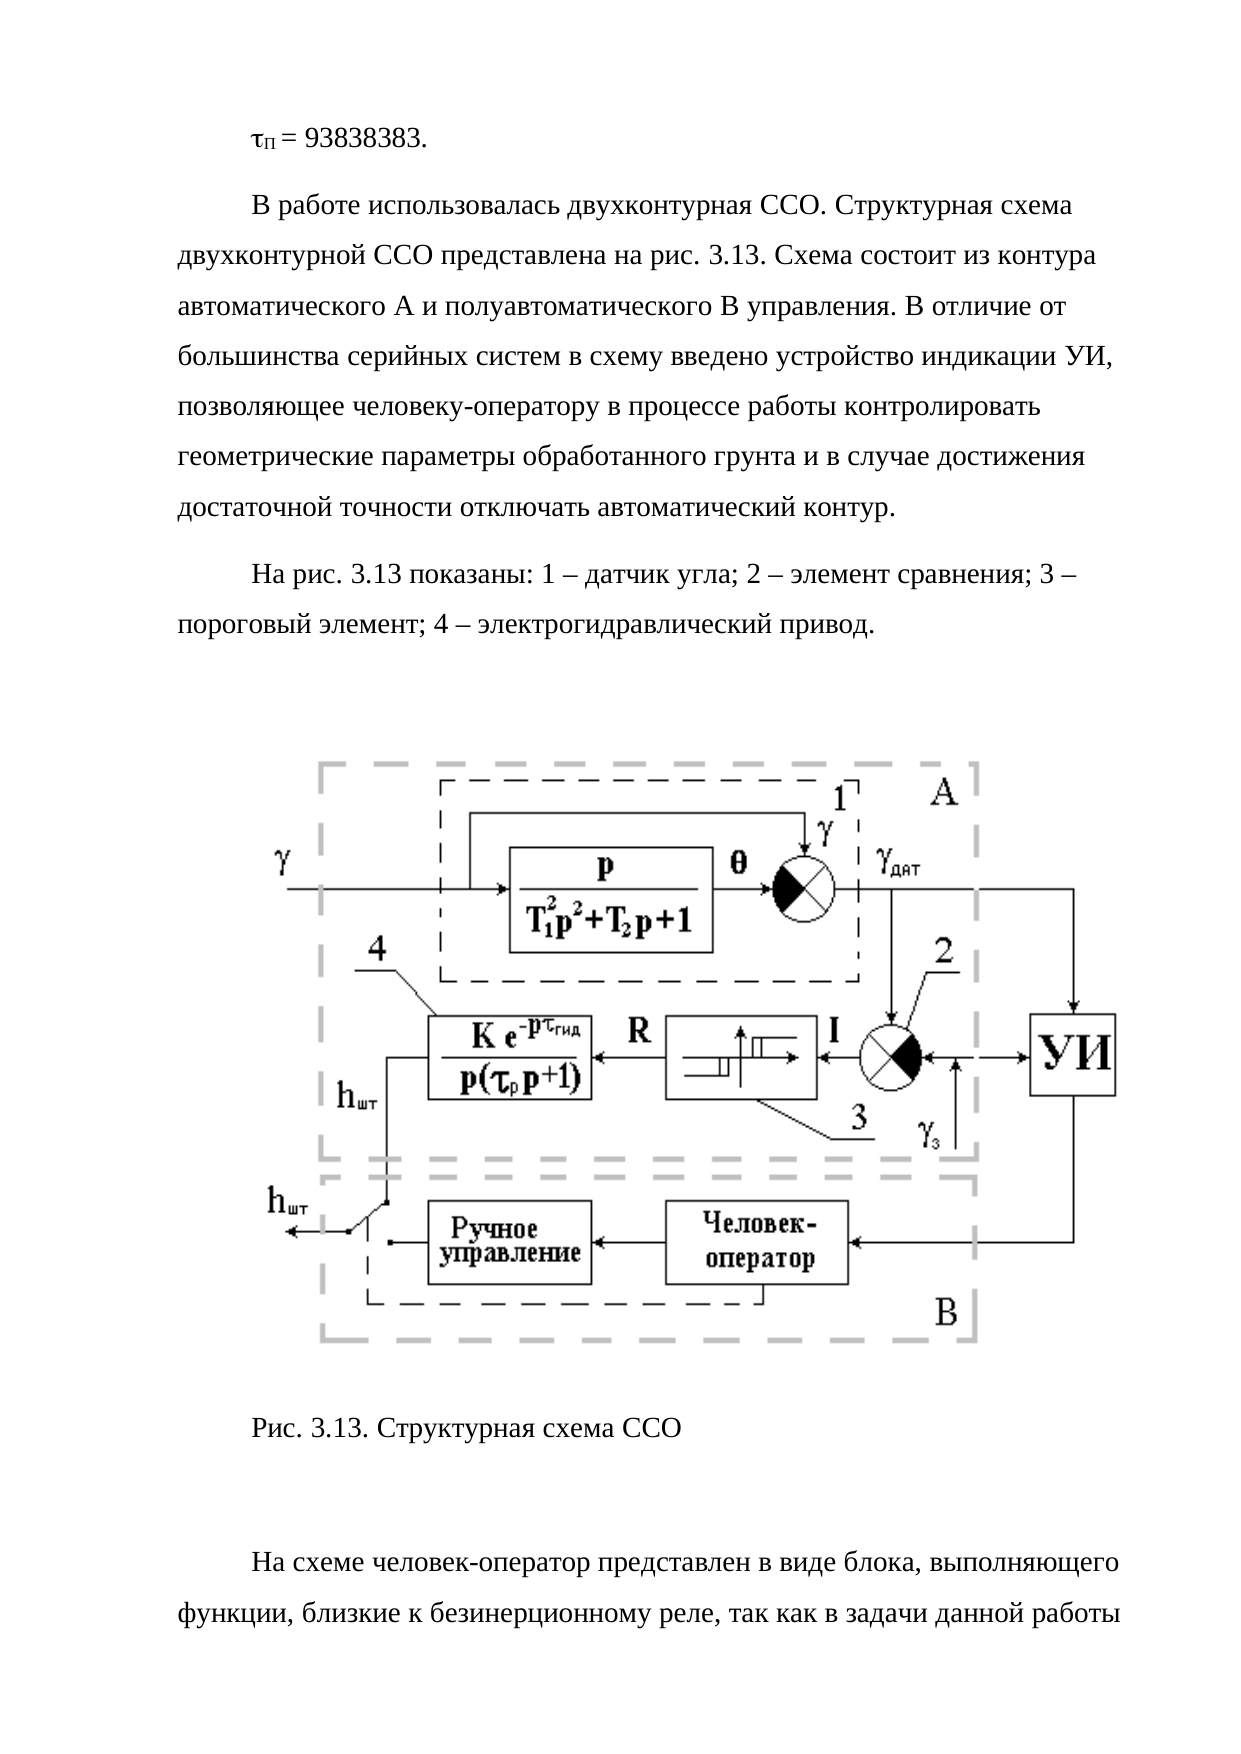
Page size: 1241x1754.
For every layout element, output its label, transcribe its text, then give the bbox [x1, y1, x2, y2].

picture [251, 740, 1139, 1378]
text П = 93838383. [177, 120, 1152, 154]
text На рис. 3.13 показаны: 1 – датчик угла; 2 – элемент сравнения; 3 – пороговый элемент; 4 – электрогидравлический привод. [177, 556, 1152, 640]
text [177, 1545, 1152, 1629]
text В работе использовалась двухконтурная ССО. Структурная схема двухконтурной ССО представлена на рис. 3.13. Схема состоит из контура автоматического А и полуавтоматического В управления. В отличие от большинства серийных систем в схему введено устройство индикации УИ, позволяющее человеку-оператору в процессе работы контролировать геометрические параметры обработанного грунта и в случае достижения достаточной точности отключать автоматический контур. [177, 187, 1152, 523]
text Рис. 3.13. Структурная схема ССО [177, 1411, 1152, 1444]
